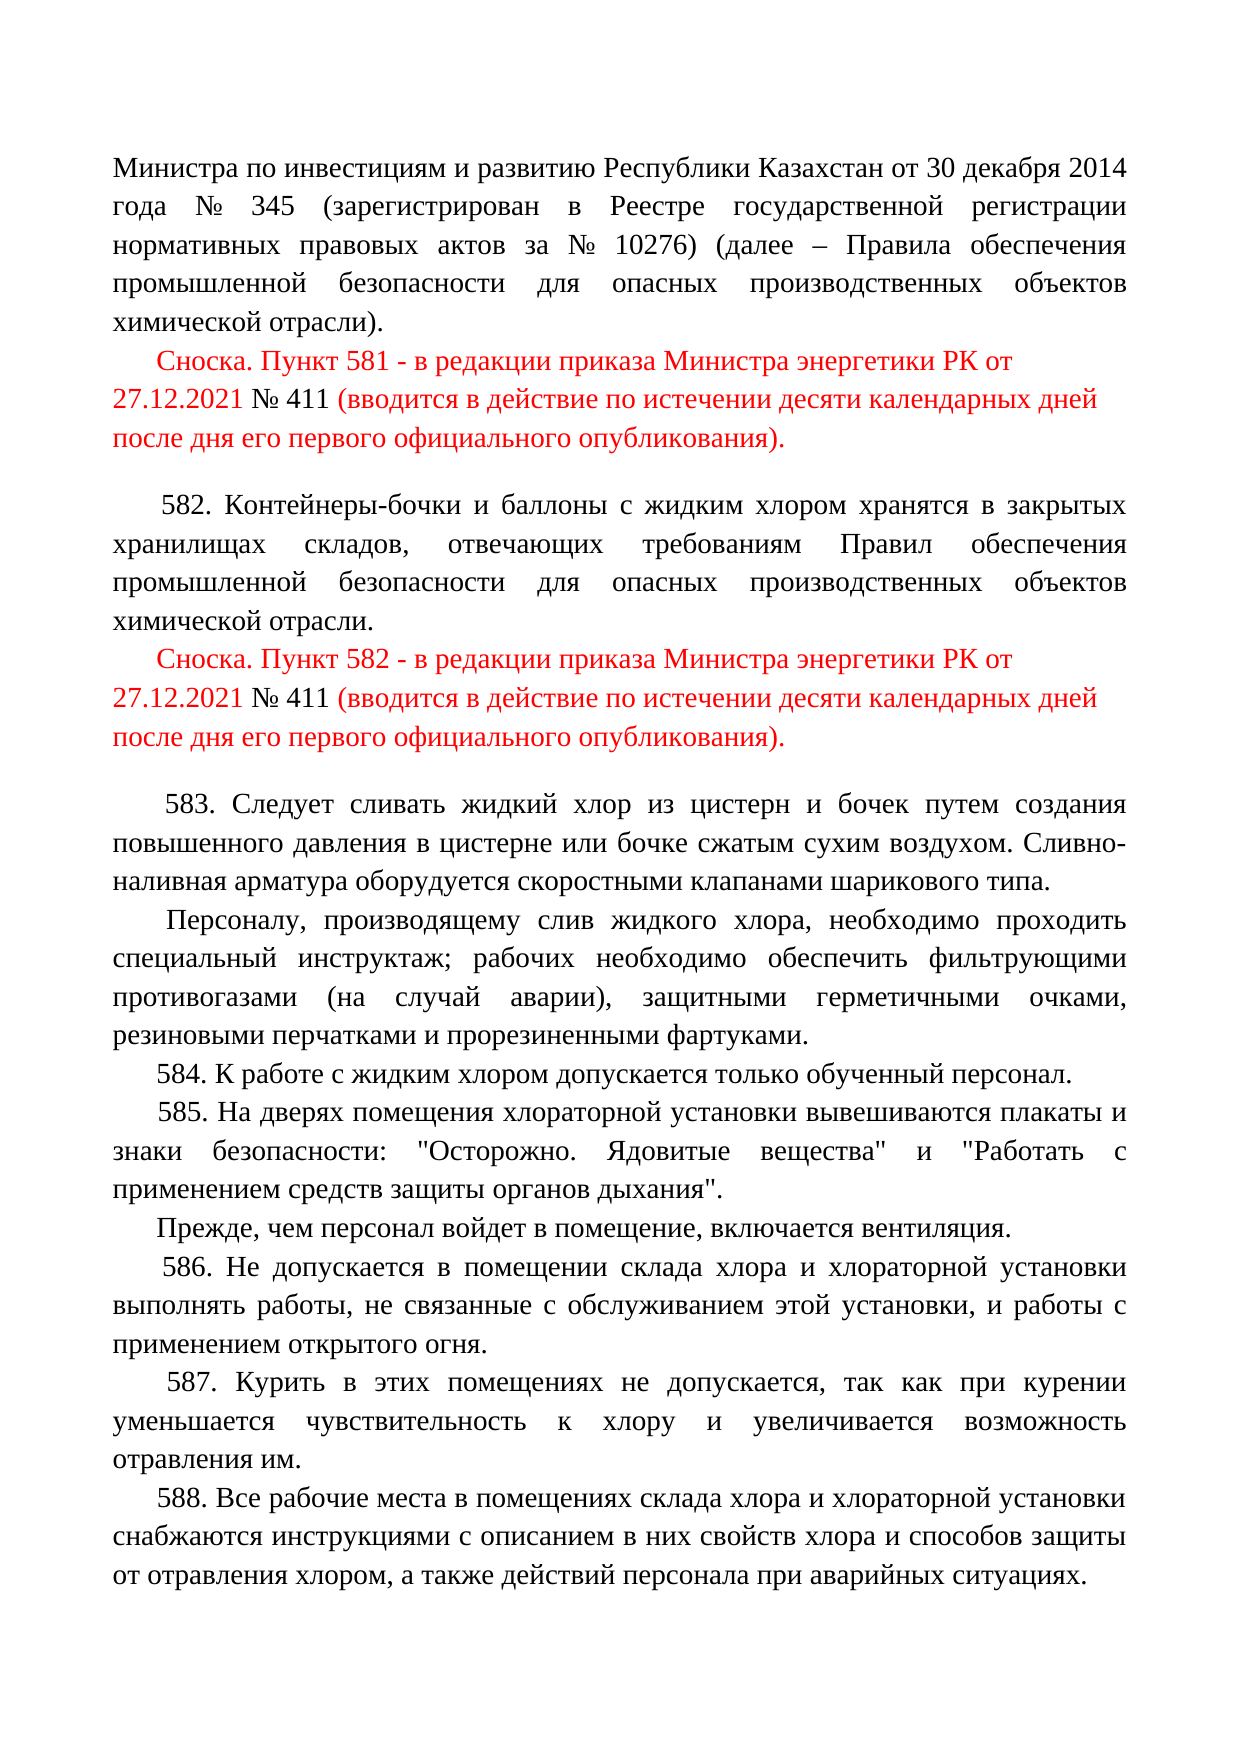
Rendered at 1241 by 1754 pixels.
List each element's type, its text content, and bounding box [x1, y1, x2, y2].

text 585. На дверях помещения хлораторной установки вывешиваются плакаты и знаки безопасности: "Осторожно. Ядовитые вещества" и "Работать с применением средств защиты органов дыхания". [112, 1094, 1128, 1205]
text 582. Контейнеры-бочки и баллоны с жидким хлором хранятся в закрытых хранилищах складов, отвечающих требованиям Правил обеспечения промышленной безопасности для опасных производственных объектов химической отрасли. [112, 487, 1128, 637]
text Сноска. Пункт 582 - в редакции приказа Министра энергетики РК от 27.12.2021 № 411 (вводится в действие по истечении десяти календарных дней после дня его первого официального опубликования). [112, 642, 1128, 782]
text Сноска. Пункт 581 - в редакции приказа Министра энергетики РК от 27.12.2021 № 411 (вводится в действие по истечении десяти календарных дней после дня его первого официального опубликования). [112, 343, 1128, 483]
text 583. Следует сливать жидкий хлор из цистерн и бочек путем создания повышенного давления в цистерне или бочке сжатым сухим воздухом. Сливно-наливная арматура оборудуется скоростными клапанами шарикового типа. [112, 786, 1128, 897]
text Персоналу, производящему слив жидкого хлора, необходимо проходить специальный инструктаж; рабочих необходимо обеспечить фильтрующими противогазами (на случай аварии), защитными герметичными очками, резиновыми перчатками и прорезиненными фартуками. [112, 902, 1128, 1051]
text 587. Курить в этих помещениях не допускается, так как при курении уменьшается чувствительность к хлору и увеличивается возможность отравления им. [112, 1364, 1128, 1475]
text 588. Все рабочие места в помещениях склада хлора и хлораторной установки снабжаются инструкциями с описанием в них свойств хлора и способов защиты от отравления хлором, а также действий персонала при аварийных ситуациях. [112, 1480, 1128, 1591]
text 586. Не допускается в помещении склада хлора и хлораторной установки выполнять работы, не связанные с обслуживанием этой установки, и работы с применением открытого огня. [112, 1249, 1128, 1359]
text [112, 150, 1128, 338]
text 584. К работе с жидким хлором допускается только обученный персонал. [112, 1056, 1128, 1089]
text Прежде, чем персонал войдет в помещение, включается вентиляция. [112, 1210, 1128, 1244]
